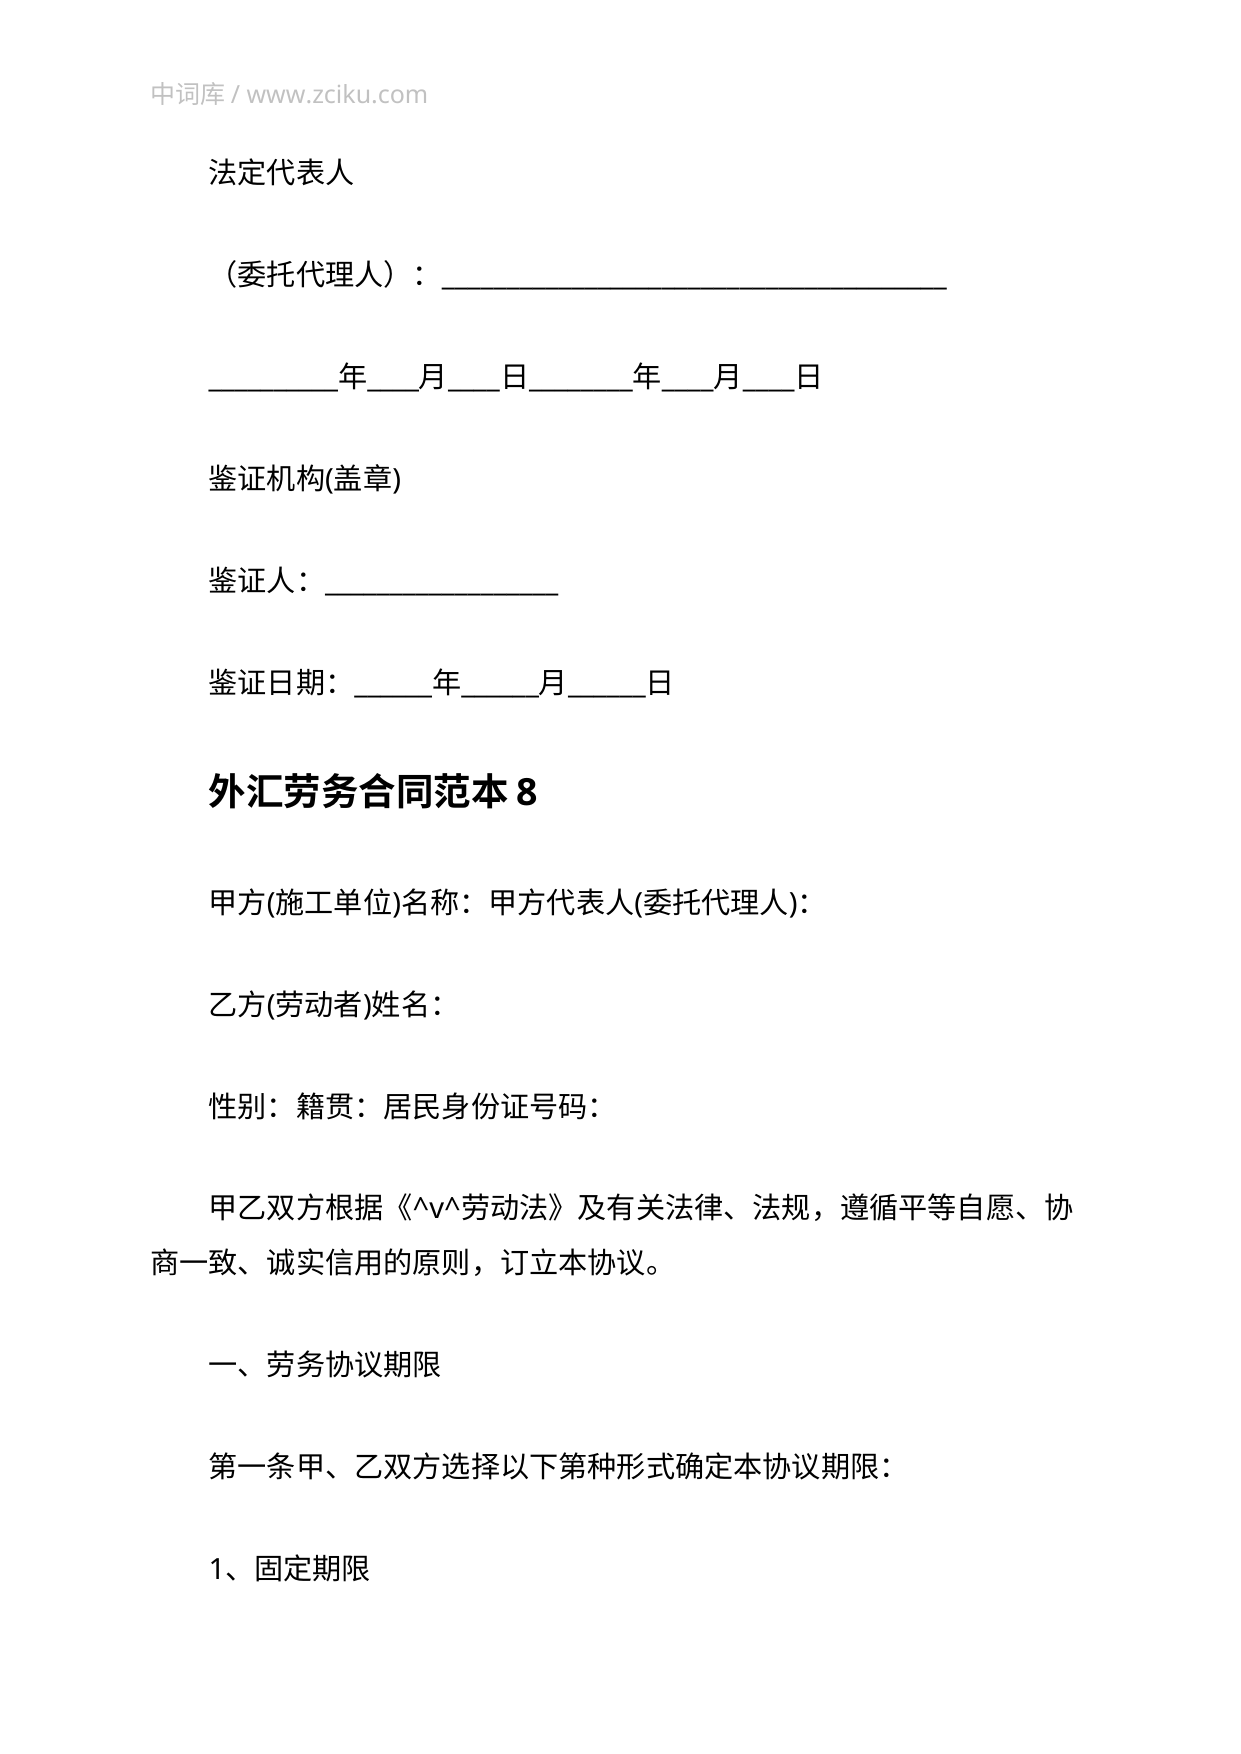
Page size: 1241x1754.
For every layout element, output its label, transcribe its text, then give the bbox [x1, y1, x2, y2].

text 甲方(施工单位)名称：甲方代表人(委托代理人)： [150, 879, 1090, 922]
text 第一条甲、乙双方选择以下第种形式确定本协议期限： [150, 1443, 1090, 1486]
text 性别：籍贯：居民身份证号码： [150, 1083, 1090, 1126]
text 法定代表人 [150, 150, 1090, 192]
text （委托代理人）：_______________________________________ [150, 252, 1090, 294]
text __________年____月____日________年____月____日 [150, 354, 1090, 396]
text 鉴证人：__________________ [150, 558, 1090, 600]
text 外汇劳务合同范本8 [150, 762, 1090, 816]
text 甲乙双方根据《^v^劳动法》及有关法律、法规，遵循平等自愿、协商一致、诚实信用的原则，订立本协议。 [150, 1185, 1090, 1282]
text 乙方(劳动者)姓名： [150, 981, 1090, 1024]
text 一、劳务协议期限 [150, 1342, 1090, 1384]
text 1、固定期限 [150, 1545, 1090, 1588]
text 鉴证日期：______年______月______日 [150, 660, 1090, 702]
text 鉴证机构(盖章) [150, 456, 1090, 498]
